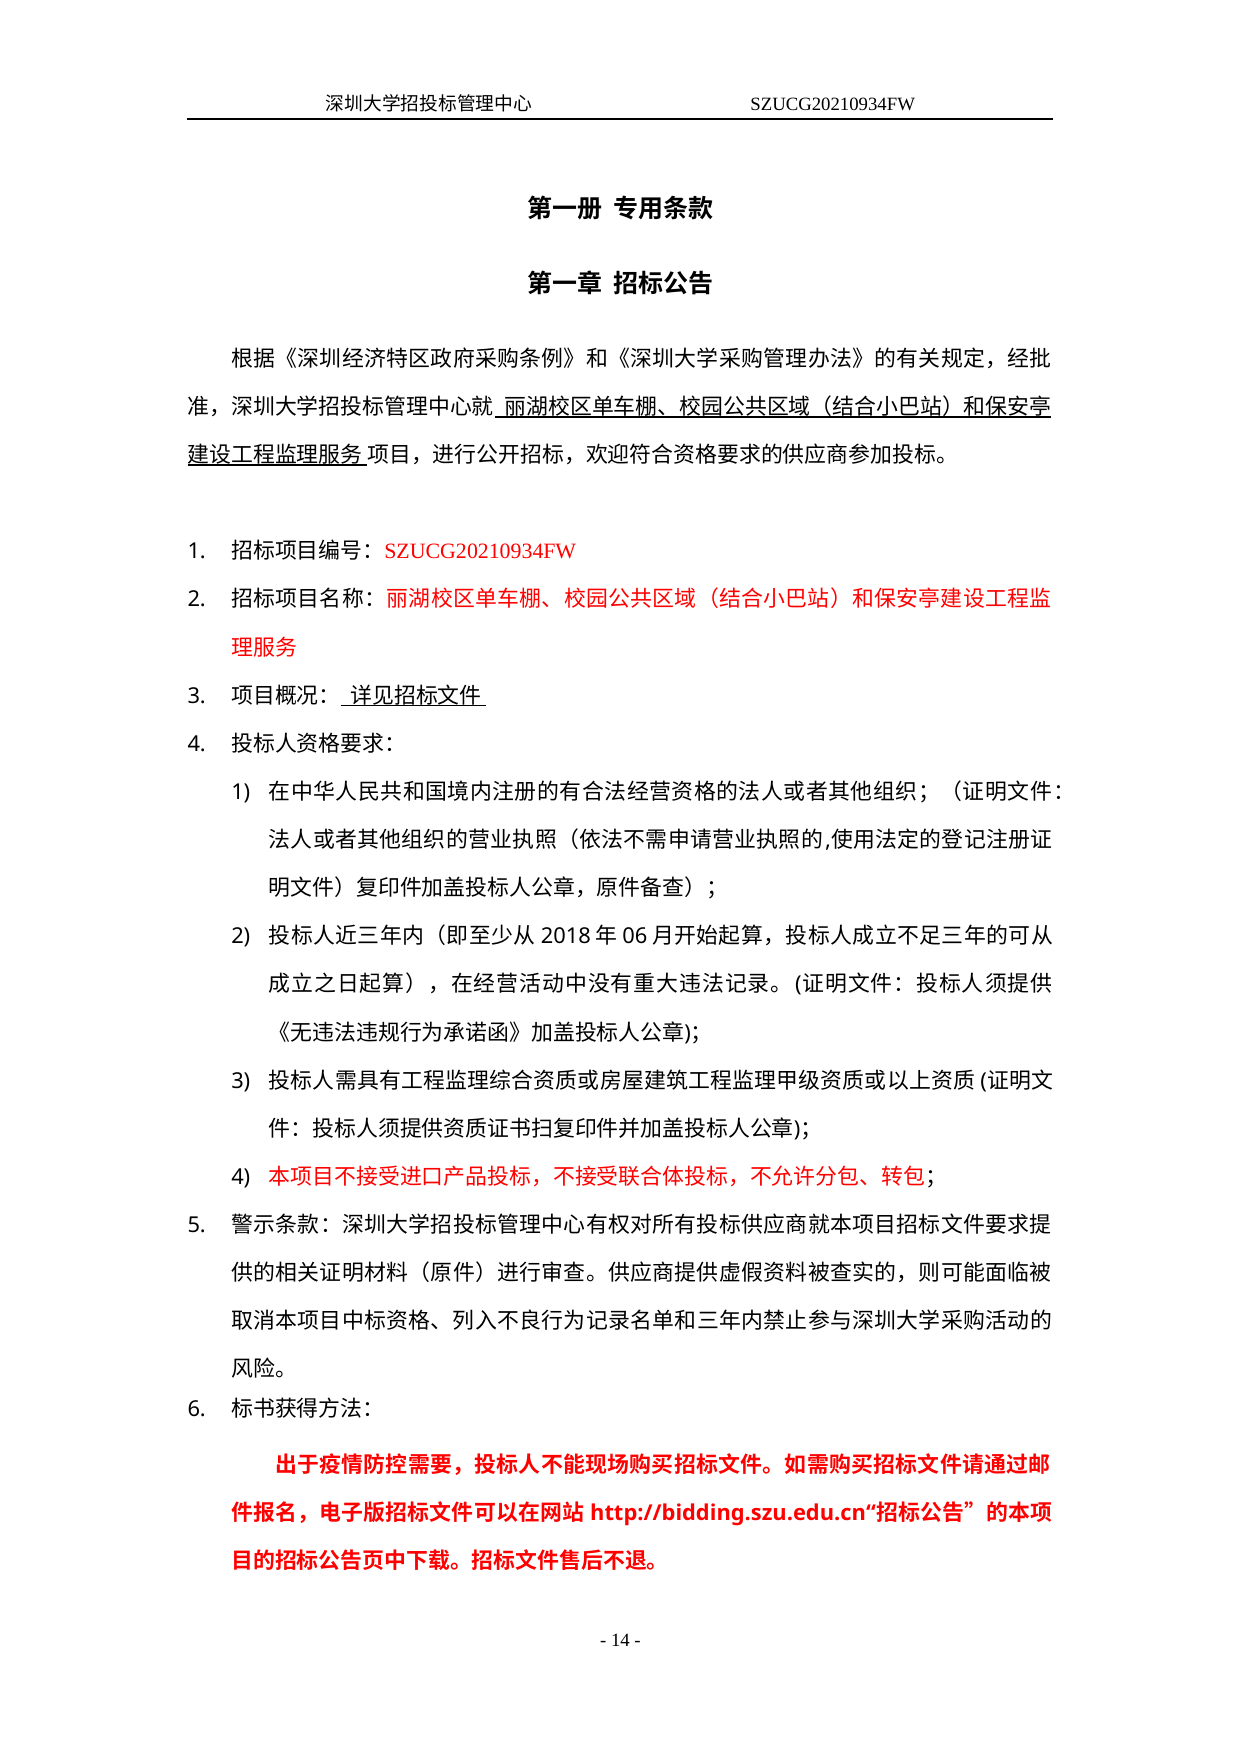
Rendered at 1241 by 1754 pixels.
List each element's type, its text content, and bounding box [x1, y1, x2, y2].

list 出于疫情防控需要，投标人不能现场购买招标文件。如需购买招标文件请通过邮件报名，电子版招标文件可以在网站http://bidding.szu.edu.cn“招标公告”的本项目的招标公告页中下载。招标文件售后不退。 [231, 1439, 1053, 1583]
list 在中华人民共和国境内注册的有合法经营资格的法人或者其他组织；（证明文件：法人或者其他组织的营业执照（依法不需申请营业执照的,使用法定的登记注册证明文件）复印件加盖投标人公章，原件备查）； [231, 766, 1053, 910]
list 投标人需具有工程监理综合资质或房屋建筑工程监理甲级资质或以上资质 (证明文件：投标人须提供资质证书扫复印件并加盖投标人公章)； [231, 1054, 1053, 1151]
list 招标项目名称：丽湖校区单车棚、校园公共区域（结合小巴站）和保安亭建设工程监理服务 [187, 573, 1053, 669]
text 第一章 招标公告 [187, 257, 1053, 306]
list 投标人资格要求： [187, 718, 1053, 766]
list 招标项目编号：SZUCG20210934FW [187, 525, 1053, 573]
text 根据《深圳经济特区政府采购条例》和《深圳大学采购管理办法》的有关规定，经批准，深圳大学招投标管理中心就 丽湖校区单车棚、校园公共区域（结合小巴站）和保安亭建设工程监理服务 项目，进行公开招标，欢迎符合资格要求的供应商参加投标。 [187, 333, 1053, 477]
list 警示条款：深圳大学招投标管理中心有权对所有投标供应商就本项目招标文件要求提供的相关证明材料（原件）进行审查。供应商提供虚假资料被查实的，则可能面临被取消本项目中标资格、列入不良行为记录名单和三年内禁止参与深圳大学采购活动的风险。 [187, 1199, 1053, 1391]
list 标书获得方法： [187, 1391, 1053, 1423]
list 投标人近三年内（即至少从2018年06月开始起算，投标人成立不足三年的可从成立之日起算），在经营活动中没有重大违法记录。(证明文件：投标人须提供《无违法违规行为承诺函》加盖投标人公章)； [231, 910, 1053, 1054]
list 项目概况： 详见招标文件 [187, 669, 1053, 718]
list 本项目不接受进口产品投标，不接受联合体投标，不允许分包、转包； [231, 1151, 1053, 1199]
text 第一册 专用条款 [187, 182, 1053, 230]
